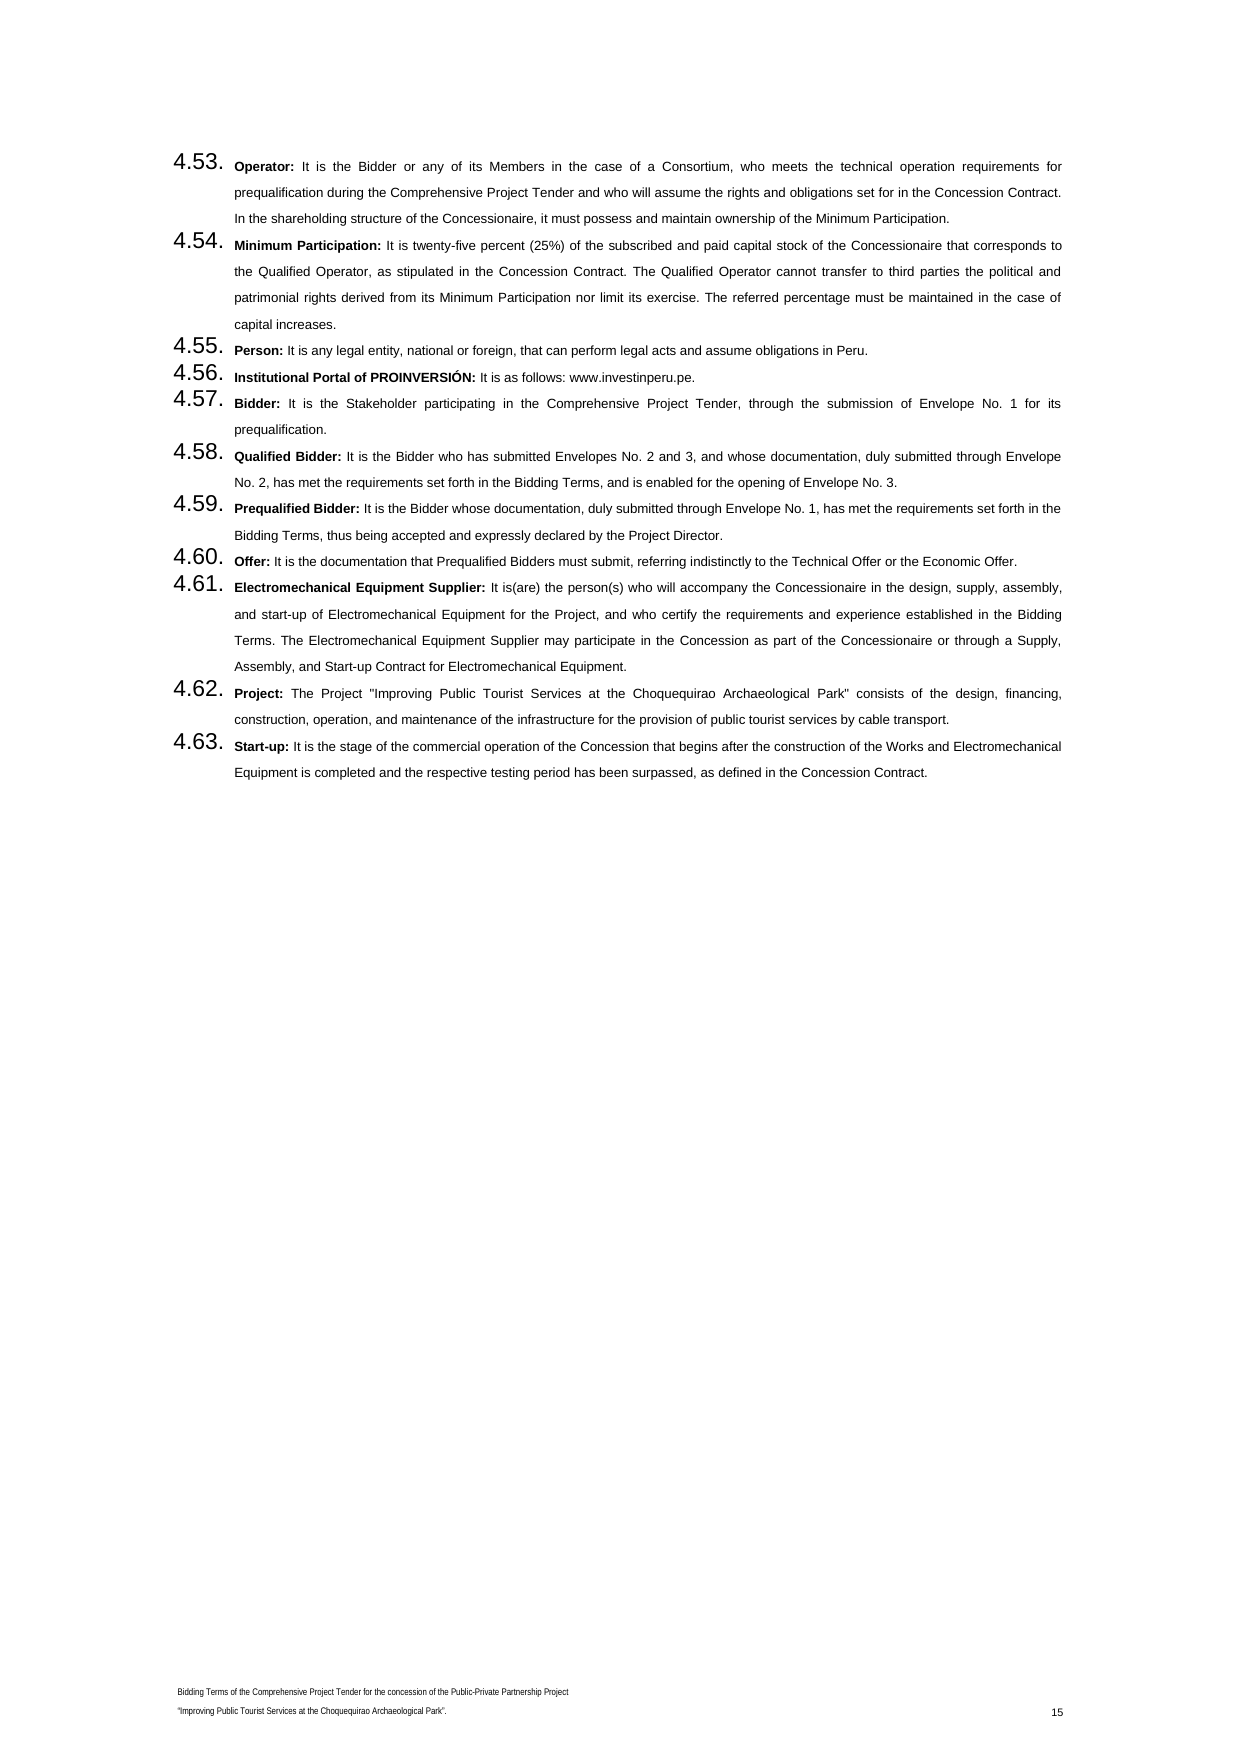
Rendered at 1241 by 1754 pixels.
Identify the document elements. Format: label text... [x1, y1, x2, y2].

list Start-up: It is the stage of the commercial operation of the Concession that begins after the construction of the Works and Electromechanical Equipment is completed and the respective testing period has been surpassed, as defined in the Concession Contract. [224, 728, 1063, 780]
list Minimum Participation: It is twenty-five percent (25%) of the subscribed and paid capital stock of the Concessionaire that corresponds to the Qualified Operator, as stipulated in the Concession Contract. The Qualified Operator cannot transfer to third parties the political and patrimonial rights derived from its Minimum Participation nor limit its exercise. The referred percentage must be maintained in the case of capital increases. [224, 227, 1063, 332]
list Prequalified Bidder: It is the Bidder whose documentation, duly submitted through Envelope No. 1, has met the requirements set forth in the Bidding Terms, thus being accepted and expressly declared by the Project Director. [224, 490, 1063, 543]
list Institutional Portal of PROINVERSIÓN: It is as follows: www.investinperu.pe. [224, 359, 1063, 385]
list Person: It is any legal entity, national or foreign, that can perform legal acts and assume obligations in Peru. [224, 332, 1063, 358]
list Bidder: It is the Stakeholder participating in the Comprehensive Project Tender, through the submission of Envelope No. 1 for its prequalification. [224, 385, 1063, 438]
list Qualified Bidder: It is the Bidder who has submitted Envelopes No. 2 and 3, and whose documentation, duly submitted through Envelope No. 2, has met the requirements set forth in the Bidding Terms, and is enabled for the opening of Envelope No. 3. [224, 438, 1063, 490]
list Operator: It is the Bidder or any of its Members in the case of a Consortium, who meets the technical operation requirements for prequalification during the Comprehensive Project Tender and who will assume the rights and obligations set for in the Concession Contract. In the shareholding structure of the Concessionaire, it must possess and maintain ownership of the Minimum Participation. [224, 148, 1063, 227]
list Offer: It is the documentation that Prequalified Bidders must submit, referring indistinctly to the Technical Offer or the Economic Offer. [224, 543, 1063, 569]
list Project: The Project "Improving Public Tourist Services at the Choquequirao Archaeological Park" consists of the design, financing, construction, operation, and maintenance of the infrastructure for the provision of public tourist services by cable transport. [224, 675, 1063, 728]
list Electromechanical Equipment Supplier: It is(are) the person(s) who will accompany the Concessionaire in the design, supply, assembly, and start-up of Electromechanical Equipment for the Project, and who certify the requirements and experience established in the Bidding Terms. The Electromechanical Equipment Supplier may participate in the Concession as part of the Concessionaire or through a Supply, Assembly, and Start-up Contract for Electromechanical Equipment. [224, 569, 1063, 675]
